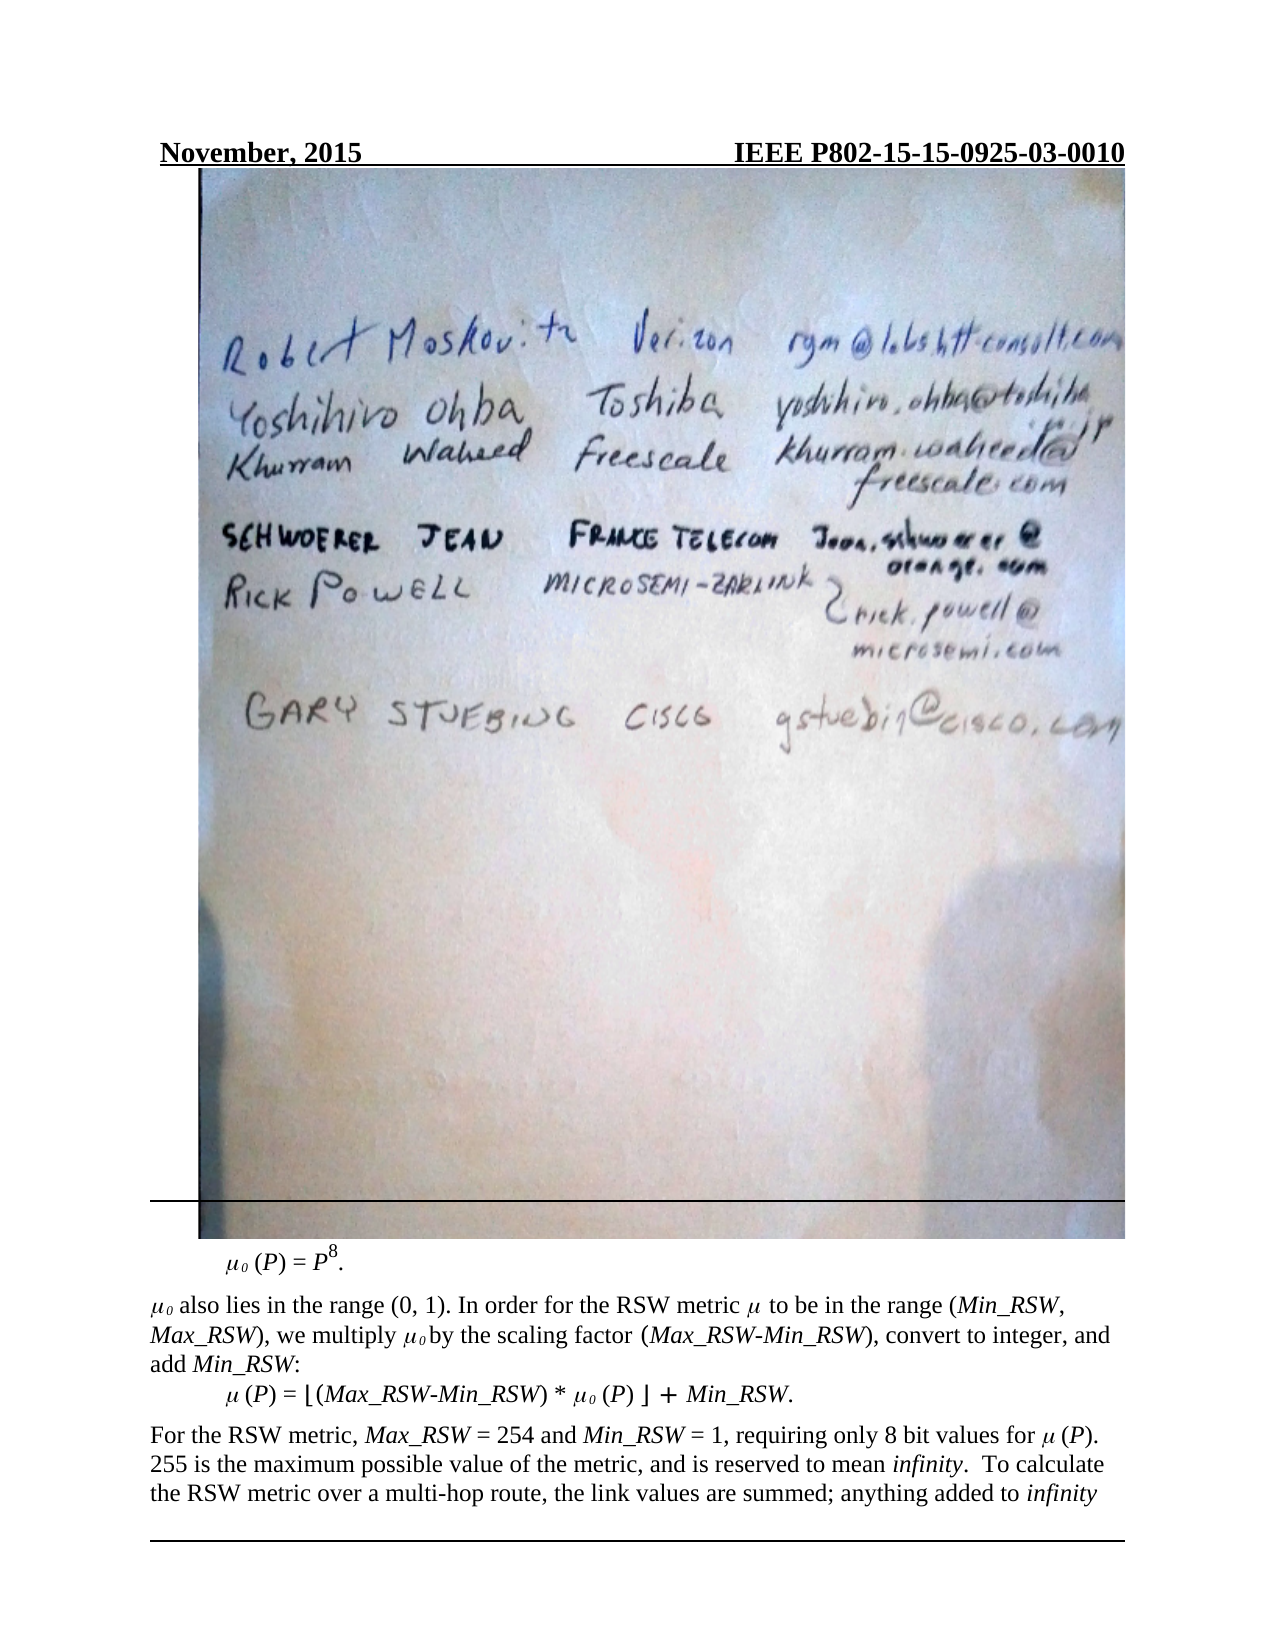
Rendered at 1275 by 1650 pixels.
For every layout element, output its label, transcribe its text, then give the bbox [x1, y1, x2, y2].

text  (P) = ⌊(Max_RSW-Min_RSW) *  0 (P) ⌋ + Min_RSW. [225, 1378, 1125, 1408]
text  0 (P) = P8. [225, 1239, 1125, 1277]
text  0 also lies in the range (0, 1). In order for the RSW metric  to be in the range (Min_RSW, Max_RSW), we multiply  0 by the scaling factor (Max_RSW-Min_RSW), convert to integer, and add Min_RSW: [150, 1290, 1125, 1378]
text For the RSW metric, Max_RSW = 254 and Min_RSW = 1, requiring only 8 bit values for  (P). 255 is the maximum possible value of the metric, and is reserved to mean infinity. To calculate the RSW metric over a multi-hop route, the link values are summed; anything added to infinity results in the same value, infinity. [150, 1420, 1125, 1507]
